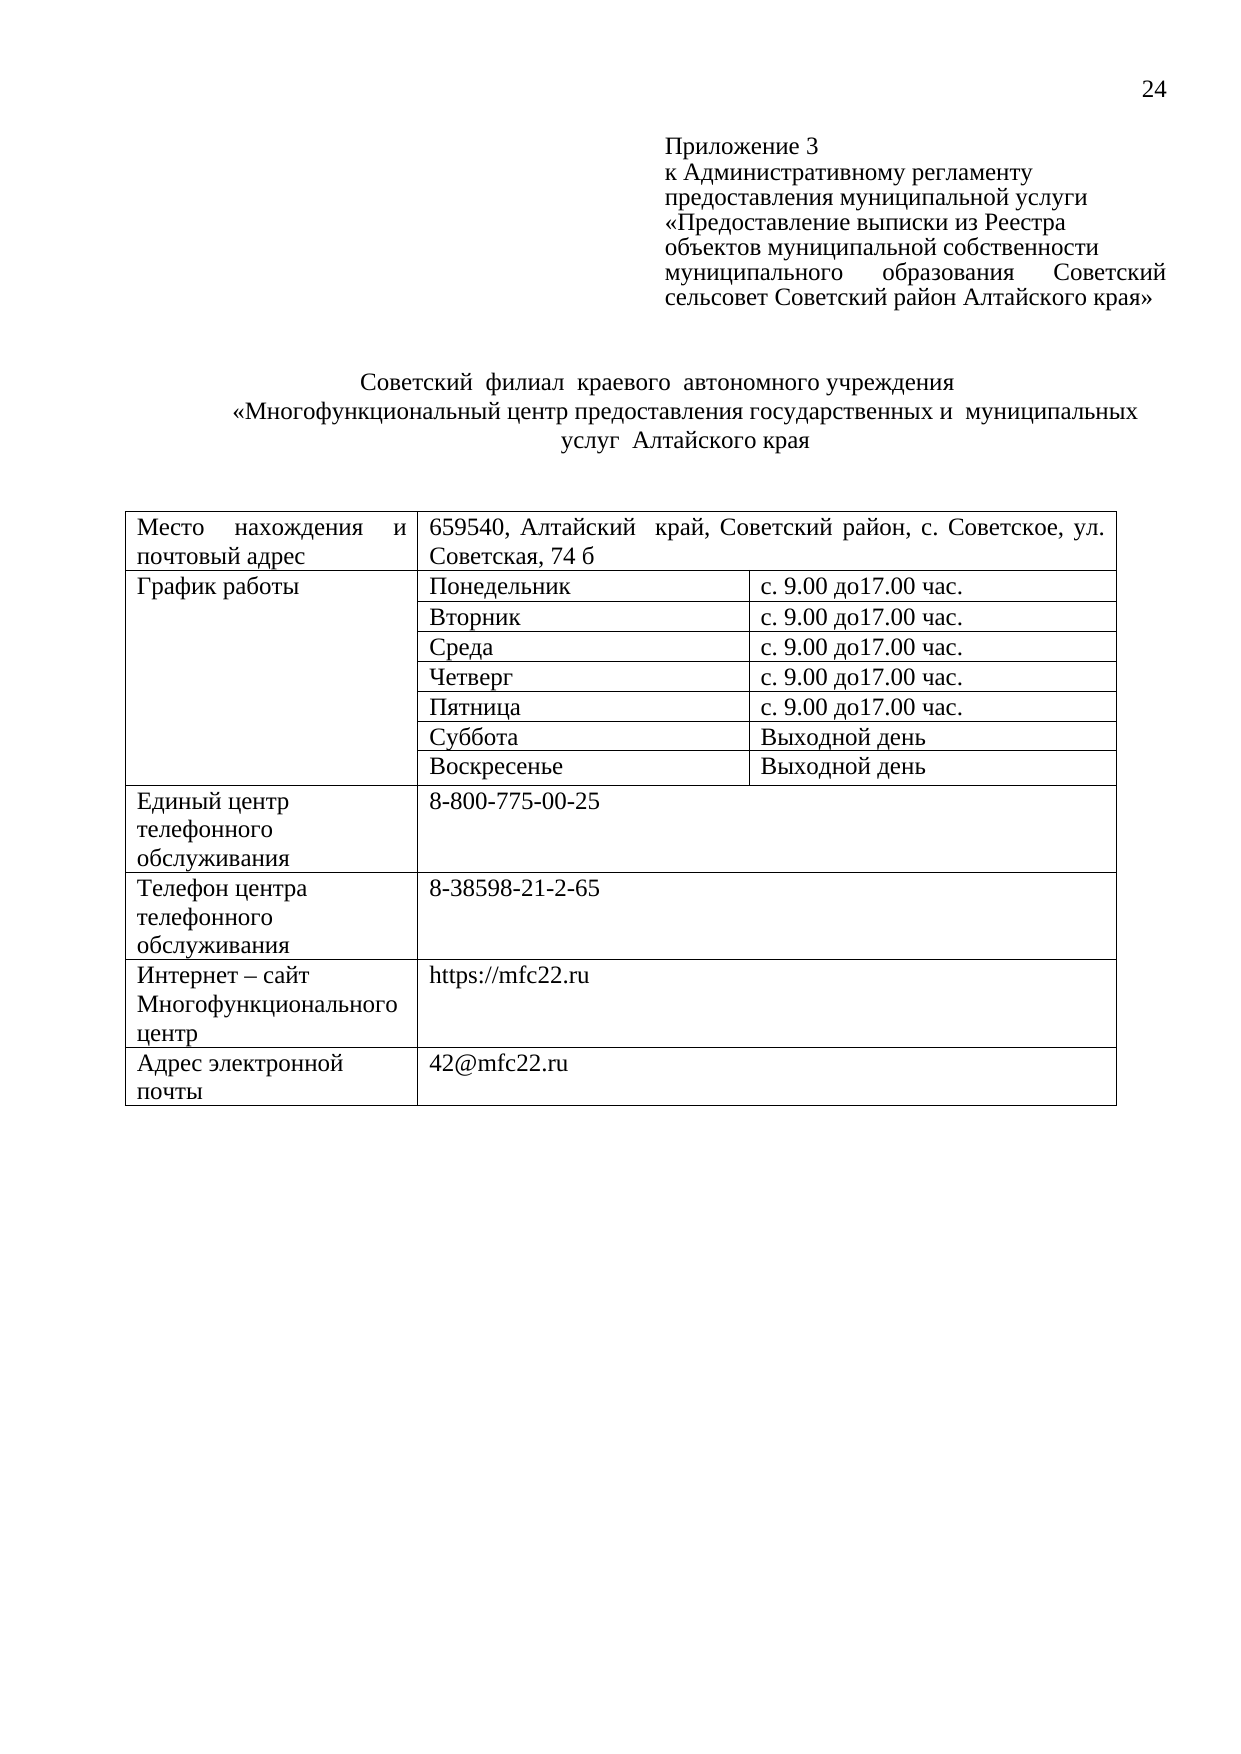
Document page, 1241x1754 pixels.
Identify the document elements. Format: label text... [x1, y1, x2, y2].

table_cell Суббота [418, 722, 749, 750]
table_cell Телефон центра телефонного обслуживания [126, 873, 417, 959]
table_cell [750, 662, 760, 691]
table_cell с. 9.00 до17.00 час. [750, 571, 1116, 601]
text муниципального образования Советский сельсовет Советский район Алтайского края» [664, 260, 1167, 310]
text Советский филиал краевого автономного учреждения [148, 367, 1167, 396]
table_cell с. 9.00 до17.00 час. [916, 602, 1116, 631]
text «Многофункциональный центр предоставления государственных и муниципальных [148, 396, 1167, 425]
table_cell Выходной день [750, 751, 1116, 785]
table_cell 42@mfc22.ru [418, 1048, 1116, 1105]
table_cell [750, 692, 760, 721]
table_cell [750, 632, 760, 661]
text услуг Алтайского края [148, 425, 1167, 454]
table_cell с. 9.00 до17.00 час. [916, 632, 1116, 661]
text к Административному регламенту [664, 160, 1167, 185]
table_cell Пятница [418, 692, 749, 721]
table_cell Выходной день [750, 722, 1116, 750]
table_cell Четверг [418, 662, 749, 691]
table_cell 8-800-775-00-25 [418, 786, 1116, 872]
table_cell https://mfc22.ru [418, 960, 1116, 1047]
table_cell с. 9.00 до17.00 час. [916, 692, 1116, 721]
table_cell Интернет – сайт Многофункционального центр [126, 960, 417, 1047]
text объектов муниципальной собственности [664, 235, 1167, 260]
table_cell 8-38598-21-2-65 [418, 873, 1116, 959]
table_cell Понедельник [418, 571, 749, 601]
table_cell Воскресенье [418, 751, 749, 785]
table_cell Единый центр телефонного обслуживания [126, 786, 417, 872]
table_cell Среда [418, 632, 749, 661]
table_cell Адрес электронной почты [126, 1048, 417, 1105]
table_header Место нахождения и почтовый адрес [126, 512, 417, 570]
table_cell График работы [126, 571, 417, 785]
table_cell с. 9.00 до17.00 час. [916, 662, 1116, 691]
table_header 659540, Алтайский край, Советский район, с. Советское, ул. Советская, 74 б [418, 512, 1116, 570]
text «Предоставление выписки из Реестра [664, 210, 1167, 235]
text предоставления муниципальной услуги [664, 185, 1167, 210]
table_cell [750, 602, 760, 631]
table_cell Вторник [418, 602, 749, 631]
text Приложение 3 [664, 131, 1167, 160]
